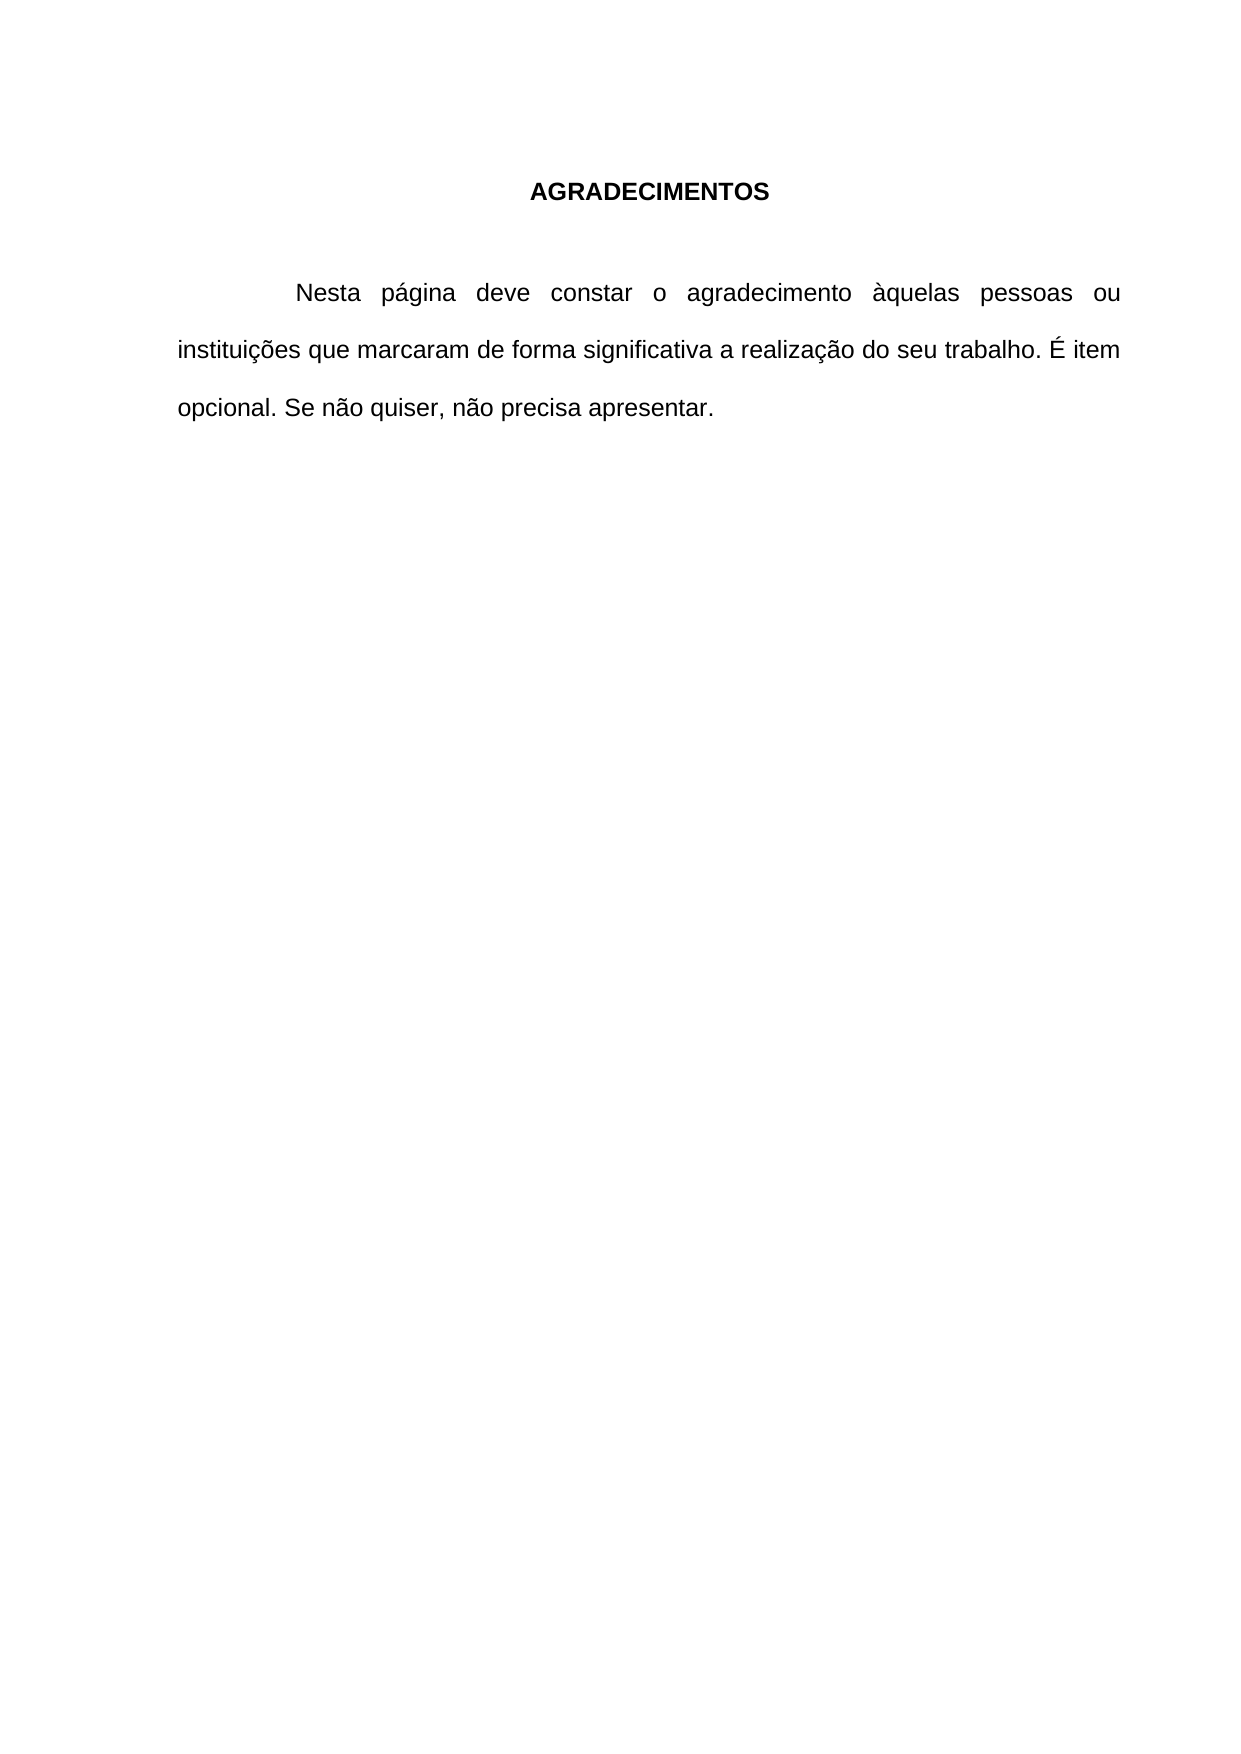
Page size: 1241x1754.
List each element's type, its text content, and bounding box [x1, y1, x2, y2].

text Nesta página deve constar o agradecimento àquelas pessoas ou instituições que marcaram de forma significativa a realização do seu trabalho. É item opcional. Se não quiser, não precisa apresentar. [177, 278, 1122, 422]
text AGRADECIMENTOS [177, 177, 1122, 206]
